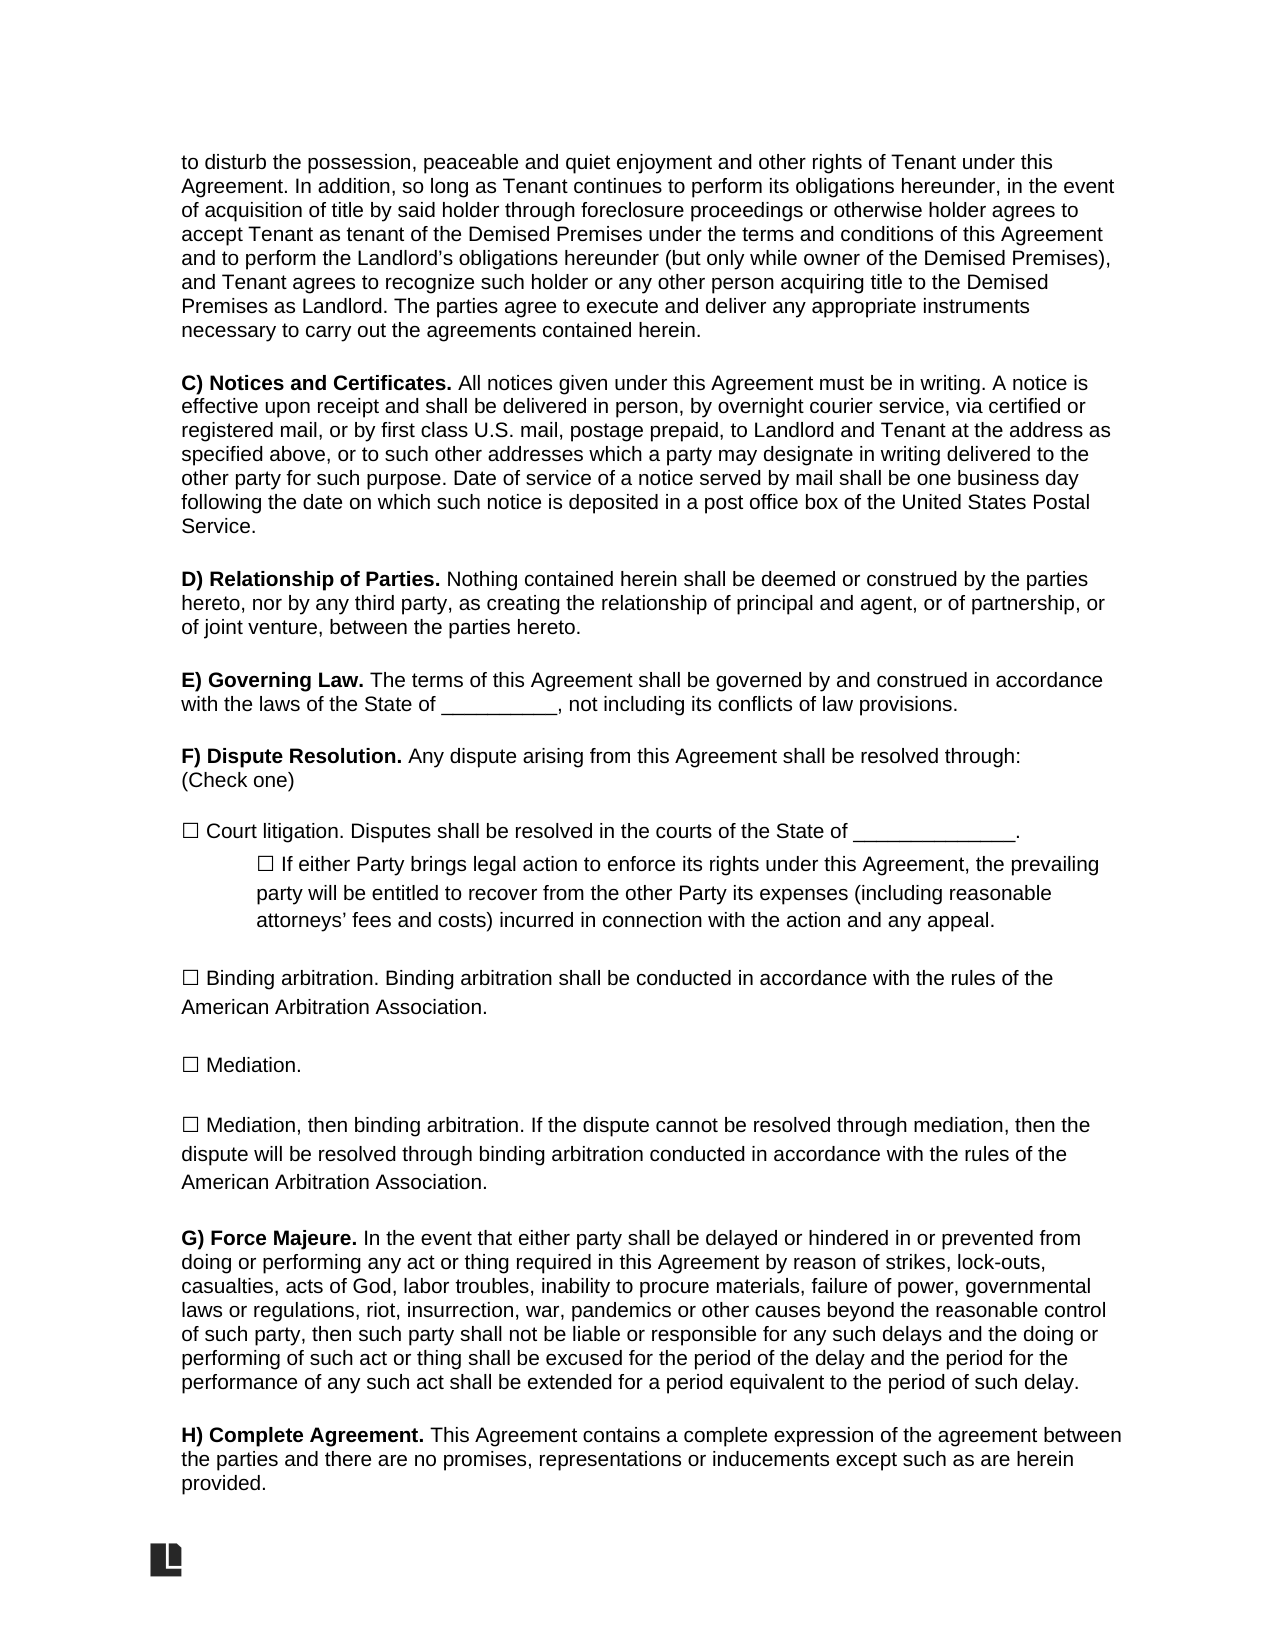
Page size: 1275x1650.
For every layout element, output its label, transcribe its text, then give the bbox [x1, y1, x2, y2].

text ☐ If either Party brings legal action to enforce its rights under this Agreement, the prevailing party will be entitled to recover from the other Party its expenses (including reasonable attorneys’ fees and costs) incurred in connection with the action and any appeal. [256, 849, 1125, 932]
picture [150, 1543, 182, 1577]
text (Check one) [181, 768, 1125, 792]
text ☐ Mediation, then binding arbitration. If the dispute cannot be resolved through mediation, then the dispute will be resolved through binding arbitration conducted in accordance with the rules of the American Arbitration Association. [181, 1110, 1125, 1194]
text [181, 150, 1125, 342]
text D) Relationship of Parties. Nothing contained herein shall be deemed or construed by the parties hereto, nor by any third party, as creating the relationship of principal and agent, or of partnership, or of joint venture, between the parties hereto. [181, 567, 1125, 639]
text H) Complete Agreement. This Agreement contains a complete expression of the agreement between the parties and there are no promises, representations or inducements except such as are herein provided. [181, 1422, 1125, 1494]
text F) Dispute Resolution. Any dispute arising from this Agreement shall be resolved through: [181, 744, 1125, 768]
text ☐ Court litigation. Disputes shall be resolved in the courts of the State of ______________. [181, 816, 1125, 844]
text E) Governing Law. The terms of this Agreement shall be governed by and construed in accordance with the laws of the State of __________, not including its conflicts of law provisions. [181, 667, 1125, 715]
text G) Force Majeure. In the event that either party shall be delayed or hindered in or prevented from doing or performing any act or thing required in this Agreement by reason of strikes, lock-outs, casualties, acts of God, labor troubles, inability to procure materials, failure of power, governmental laws or regulations, riot, insurrection, war, pandemics or other causes beyond the reasonable control of such party, then such party shall not be liable or responsible for any such delays and the doing or performing of such act or thing shall be excused for the period of the delay and the period for the performance of any such act shall be extended for a period equivalent to the period of such delay. [181, 1226, 1125, 1394]
text ☐ Mediation. [181, 1050, 1125, 1078]
text C) Notices and Certificates. All notices given under this Agreement must be in writing. A notice is effective upon receipt and shall be delivered in person, by overnight courier service, via certified or registered mail, or by first class U.S. mail, postage prepaid, to Landlord and Tenant at the address as specified above, or to such other addresses which a party may designate in writing delivered to the other party for such purpose. Date of service of a notice served by mail shall be one business day following the date on which such notice is deposited in a post office box of the United States Postal Service. [181, 370, 1125, 538]
text ☐ Binding arbitration. Binding arbitration shall be conducted in accordance with the rules of the American Arbitration Association. [181, 963, 1125, 1019]
